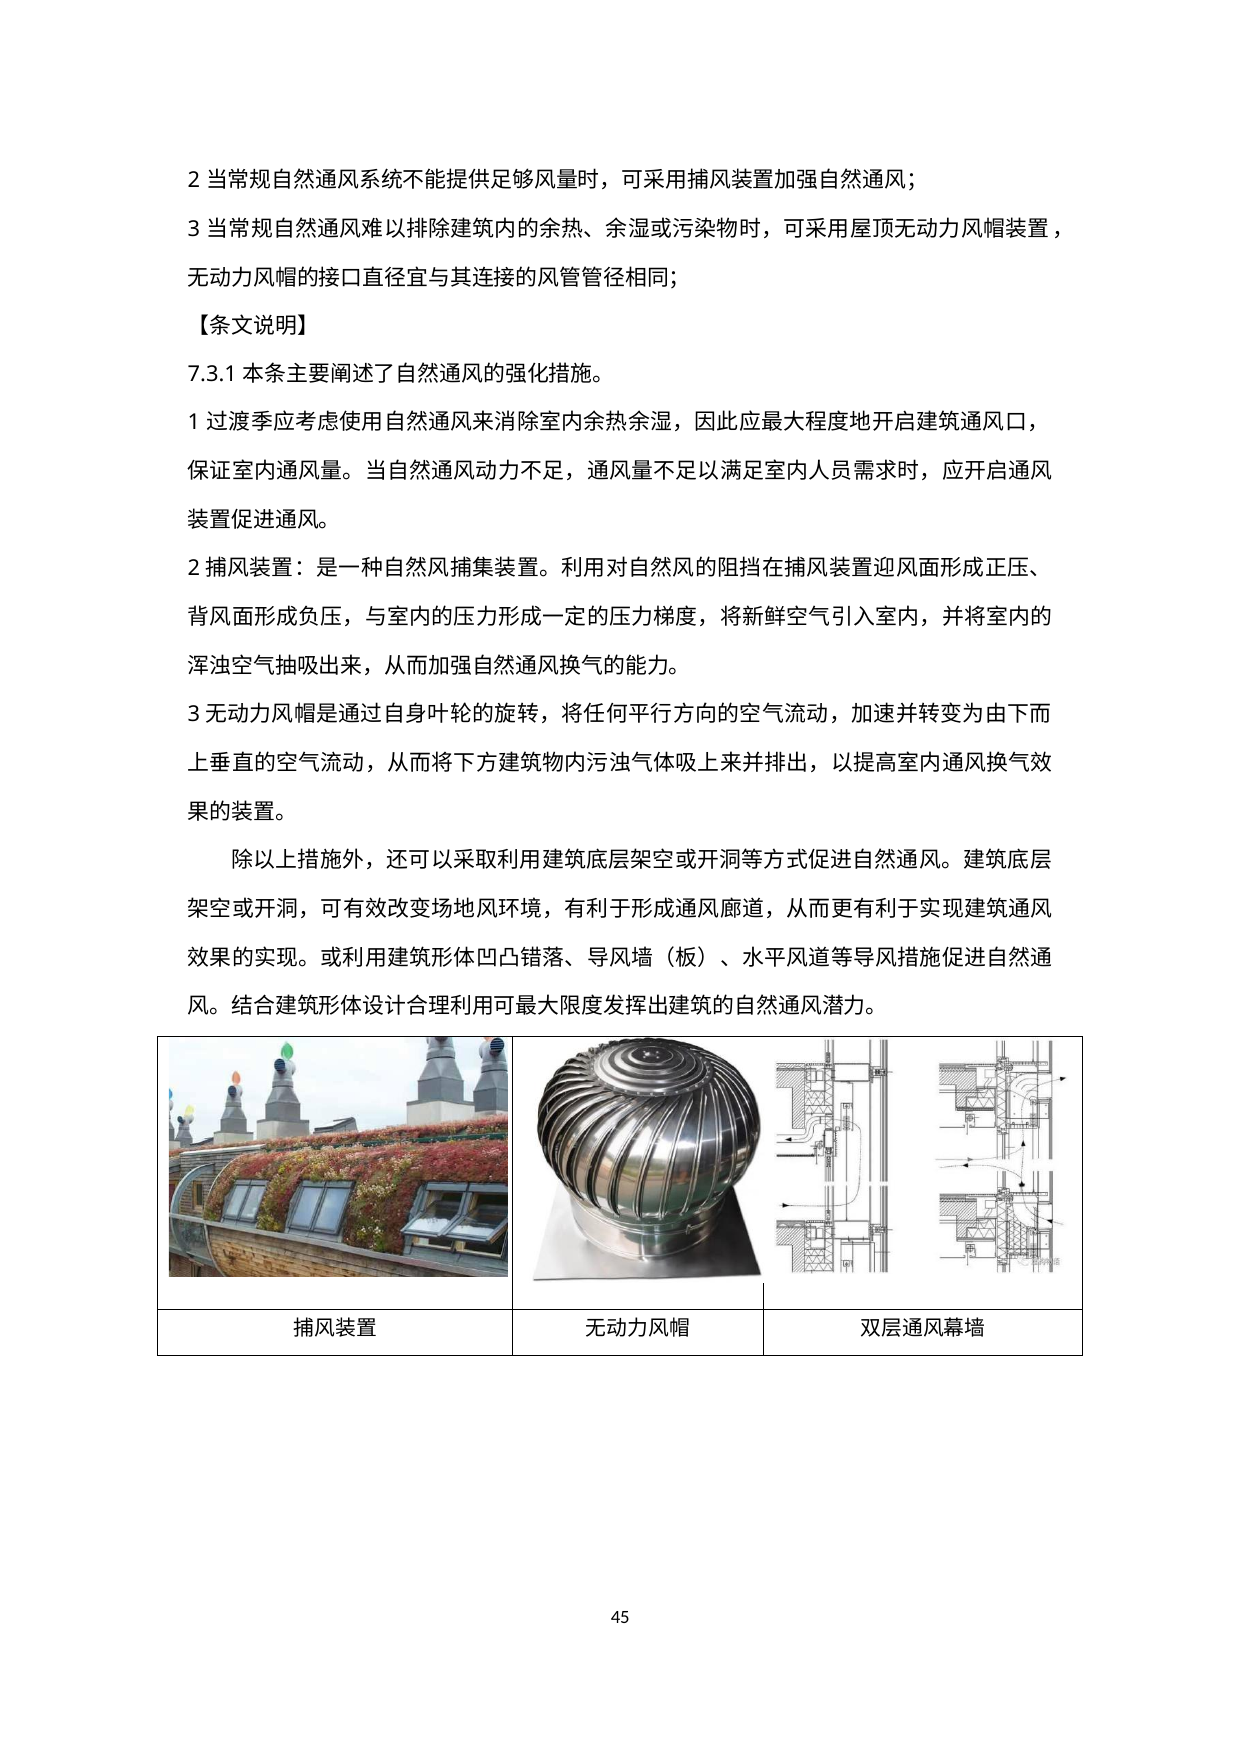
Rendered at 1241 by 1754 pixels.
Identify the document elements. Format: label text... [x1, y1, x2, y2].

table_header [764, 1037, 1082, 1309]
text 2 当常规自然通风系统不能提供足够风量时，可采用捕风装置加强自然通风； [187, 162, 1053, 194]
text 7.3.1 本条主要阐述了自然通风的强化措施。 [187, 356, 1053, 388]
text 2捕风装置：是一种自然风捕集装置。利用对自然风的阻挡在捕风装置迎风面形成正压、背风面形成负压，与室内的压力形成一定的压力梯度，将新鲜空气引入室内，并将室内的浑浊空气抽吸出来，从而加强自然通风换气的能力。 [187, 550, 1053, 680]
table_cell 捕风装置 [158, 1310, 512, 1355]
text 3无动力风帽是通过自身叶轮的旋转，将任何平行方向的空气流动，加速并转变为由下而上垂直的空气流动，从而将下方建筑物内污浊气体吸上来并排出，以提高室内通风换气效果的装置。 [187, 696, 1053, 826]
picture [168, 1037, 508, 1277]
picture [774, 1037, 1069, 1274]
table_cell 双层通风幕墙 [764, 1310, 1082, 1355]
picture [523, 1037, 769, 1283]
table_header [158, 1037, 512, 1309]
text 【条文说明】 [187, 307, 1053, 340]
table_cell 无动力风帽 [513, 1310, 763, 1355]
text 1 过渡季应考虑使用自然通风来消除室内余热余湿，因此应最大程度地开启建筑通风口，保证室内通风量。当自然通风动力不足，通风量不足以满足室内人员需求时，应开启通风装置促进通风。 [187, 404, 1053, 534]
table_header [513, 1037, 763, 1309]
text 3 当常规自然通风难以排除建筑内的余热、余湿或污染物时，可采用屋顶无动力风帽装置，无动力风帽的接口直径宜与其连接的风管管径相同； [187, 210, 1053, 292]
text 除以上措施外，还可以采取利用建筑底层架空或开洞等方式促进自然通风。建筑底层架空或开洞，可有效改变场地风环境，有利于形成通风廊道，从而更有利于实现建筑通风效果的实现。或利用建筑形体凹凸错落、导风墙（板）、水平风道等导风措施促进自然通风。结合建筑形体设计合理利用可最大限度发挥出建筑的自然通风潜力。 [187, 842, 1053, 1020]
